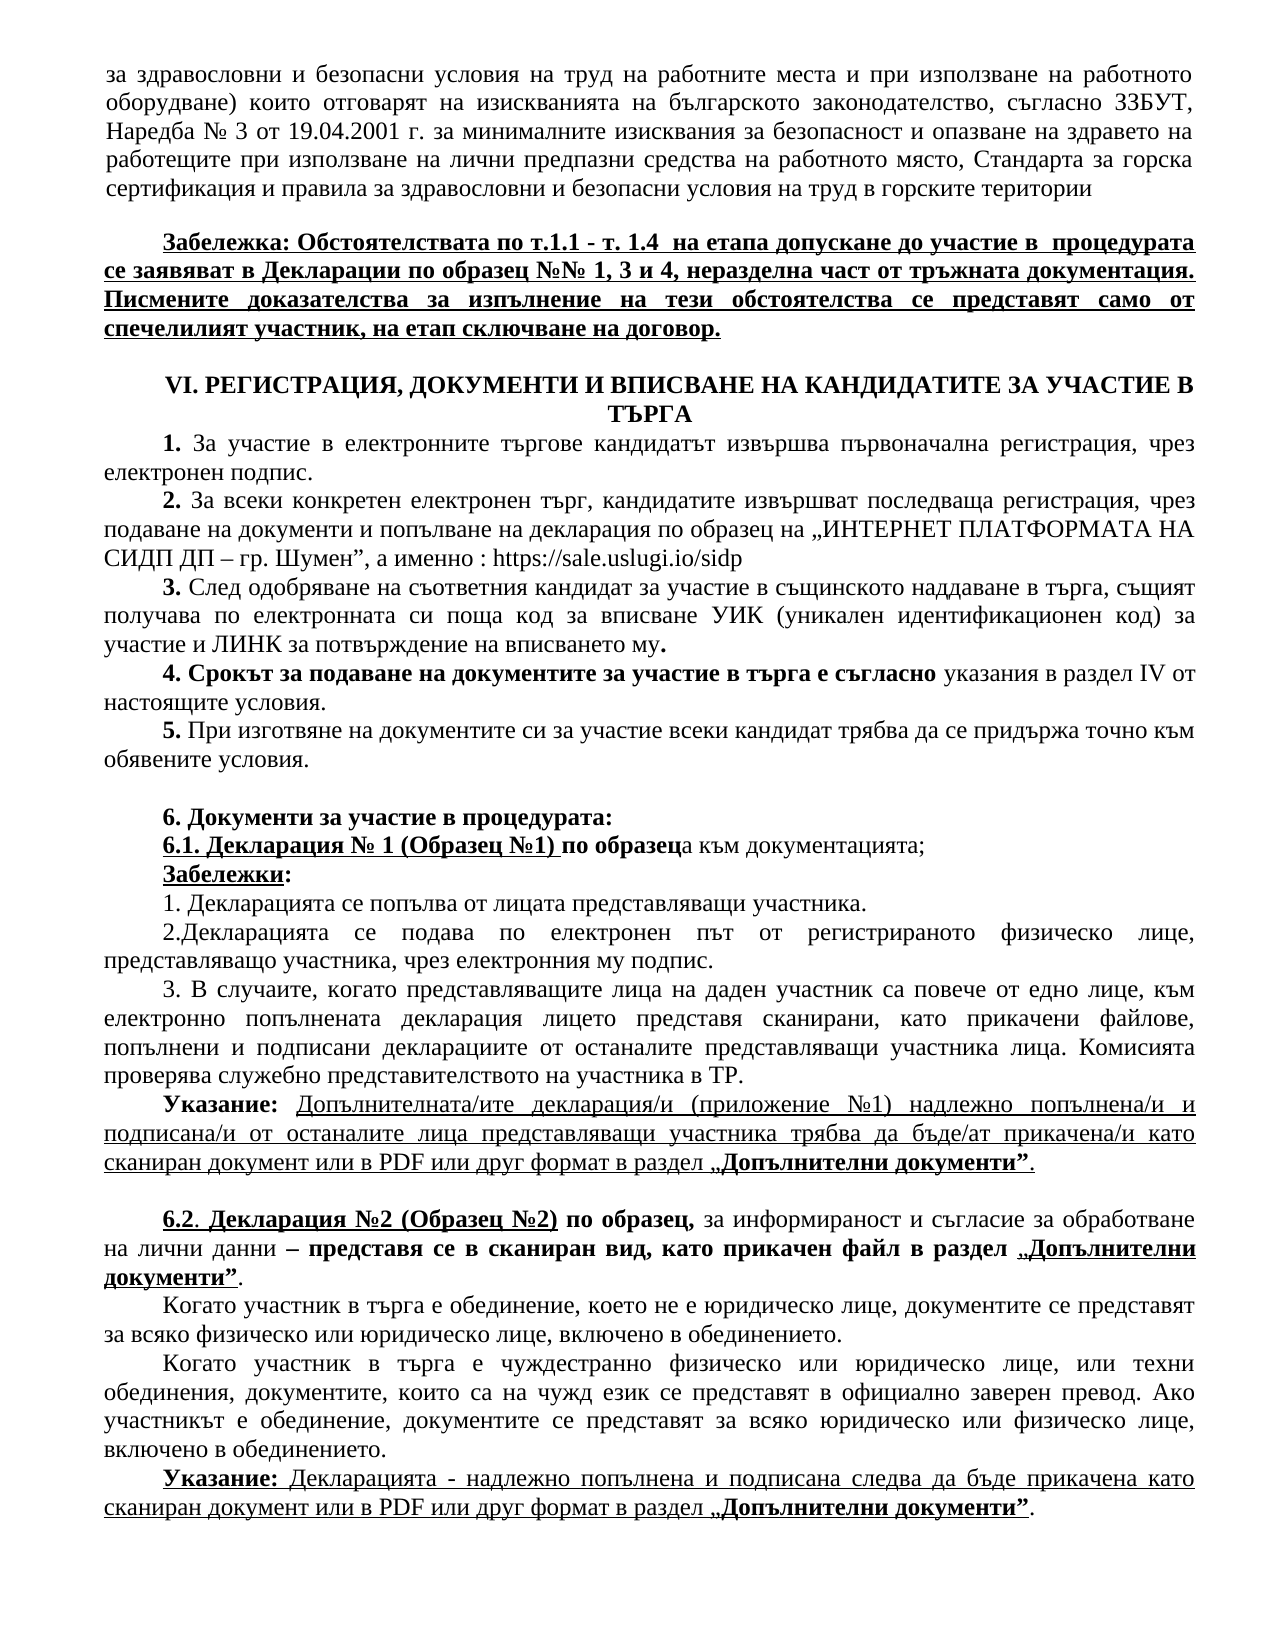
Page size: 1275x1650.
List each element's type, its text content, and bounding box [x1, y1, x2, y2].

text 3. След одобряване на съответния кандидат за участие в същинското наддаване в търга, същият получава по електронната си поща код за вписване УИК (уникален идентификационен код) за участие и ЛИНК за потвърждение на вписването му. [103, 572, 1196, 658]
text 6. Документи за участие в процедурата: [103, 802, 1196, 831]
text Указание: Допълнителната/ите декларация/и (приложение №1) надлежно попълнена/и и подписана/и от останалите лица представляващи участника трябва да бъде/ат прикачена/и като сканиран документ или в PDF или друг формат в раздел „Допълнителни документи”. [103, 1144, 1196, 1176]
text 6.1. Декларация № 1 (Образец №1) по образеца към документацията; [103, 831, 1196, 859]
text 3. В случаите, когато представляващите лица на даден участник са повече от едно лице, към електронно попълнената декларация лицето представя сканирани, като прикачени файлове, попълнени и подписани декларациите от останалите представляващи участника лица. Комисията проверява служебно представителството на участника в ТР. [103, 974, 1196, 1089]
text 2. За всеки конкретен електронен търг, кандидатите извършват последваща регистрация, чрез подаване на документи и попълване на декларация по образец на „ИНТЕРНЕТ ПЛАТФОРМАТА НА СИДП ДП – гр. Шумен”, а именно : https://sale.uslugi.io/sidp [103, 486, 1196, 572]
text Забележка: Обстоятелствата по т.1.1 - т. 1.4 на етапа допускане до участие в процедурата се заявяват в Декларации по образец №№ 1, 3 и 4, неразделна част от тръжната документация. Писмените доказателства за изпълнение на тези обстоятелства се представят само от спечелилият участник, на етап сключване на договор. [103, 227, 1196, 281]
text VI. РЕГИСТРАЦИЯ, ДОКУМЕНТИ И ВПИСВАНЕ НА КАНДИДАТИТЕ ЗА УЧАСТИЕ В ТЪРГА [103, 371, 1196, 428]
text Забележки: [103, 859, 1196, 888]
text 6.2. Декларация №2 (Образец №2) по образец, за информираност и съгласие за обработване на лични данни – представя се в сканиран вид, като прикачен файл в раздел „Допълнителни документи”. [103, 1204, 1196, 1291]
text Указание: Допълнителната/ите декларация/и (приложение №1) надлежно попълнена/и и подписана/и от останалите лица представляващи участника трябва да бъде/ат прикачена/и като сканиран документ или в PDF или друг формат в раздел „Допълнителни документи”. [103, 1089, 1196, 1143]
text Когато участник в търга е обединение, което не е юридическо лице, документите се представят за всяко физическо или юридическо лице, включено в обединението. [103, 1291, 1196, 1348]
text Забележка: Обстоятелствата по т.1.1 - т. 1.4 на етапа допускане до участие в процедурата се заявяват в Декларации по образец №№ 1, 3 и 4, неразделна част от тръжната документация. Писмените доказателства за изпълнение на тези обстоятелства се представят само от спечелилият участник, на етап сключване на договор. [103, 282, 1196, 342]
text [106, 59, 1194, 202]
text 1. За участие в електронните търгове кандидатът извършва първоначална регистрация, чрез електронен подпис. [103, 428, 1196, 486]
text Когато участник в търга е чуждестранно физическо или юридическо лице, или техни обединения, документите, които са на чужд език се представят в официално заверен превод. Ако участникът е обединение, документите се представят за всяко юридическо или физическо лице, включено в обединението. [103, 1348, 1196, 1463]
text 4. Срокът за подаване на документите за участие в търга е съгласно указания в раздел ІV от настоящите условия. [103, 658, 1196, 716]
text 2.Декларацията се подава по електронен път от регистрираното физическо лице, представляващо участника, чрез електронния му подпис. [103, 917, 1196, 974]
text 1. Декларацията се попълва от лицата представляващи участника. [103, 888, 1196, 917]
text 5. При изготвяне на документите си за участие всеки кандидат трябва да се придържа точно към обявените условия. [103, 716, 1196, 773]
text Указание: Декларацията - надлежно попълнена и подписана следва да бъде прикачена като сканиран документ или в PDF или друг формат в раздел „Допълнителни документи”. [103, 1463, 1196, 1521]
